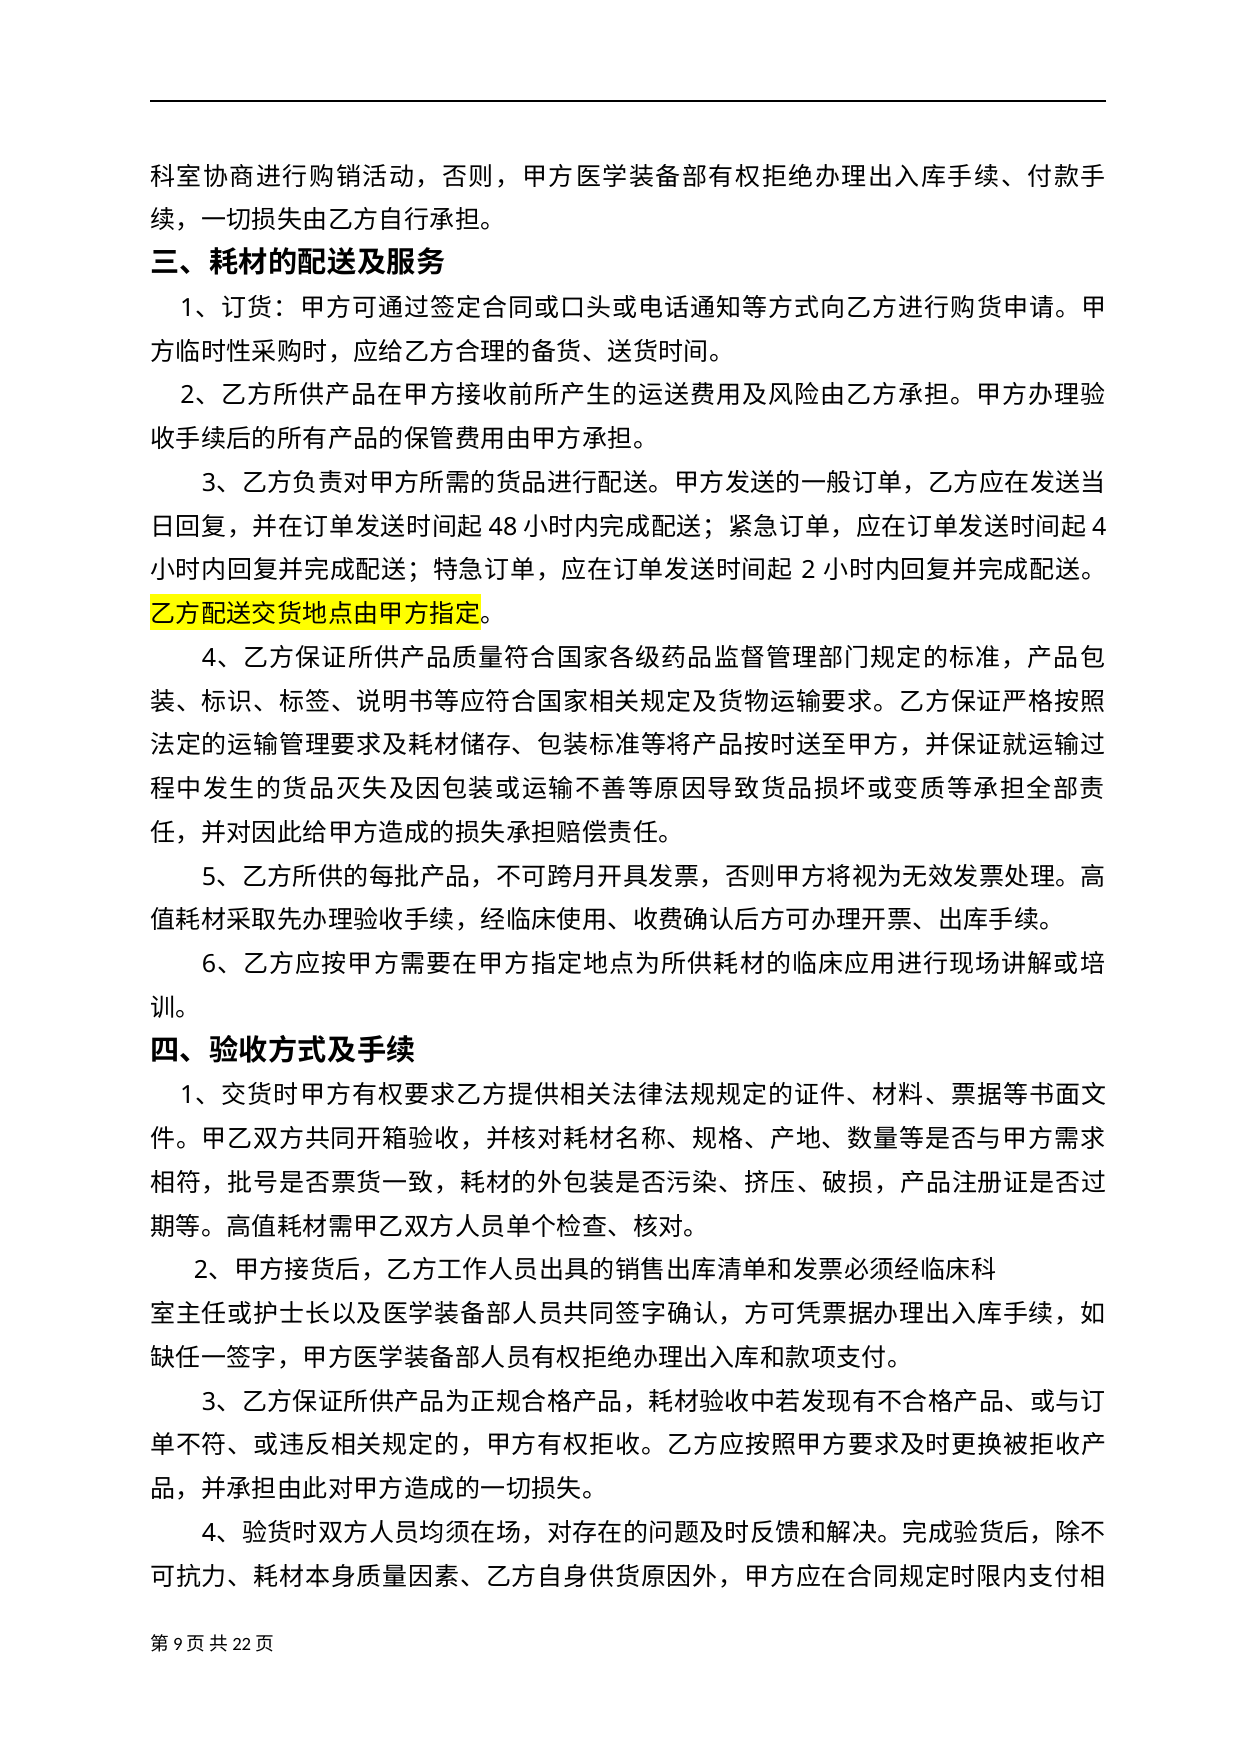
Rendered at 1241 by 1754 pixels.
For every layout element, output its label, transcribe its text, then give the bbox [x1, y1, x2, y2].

text 2、甲方接货后，乙方工作人员出具的销售出库清单和发票必须经临床科 [194, 1244, 1106, 1287]
text 4、乙方保证所供产品质量符合国家各级药品监督管理部门规定的标准，产品包装、标识、标签、说明书等应符合国家相关规定及货物运输要求。乙方保证严格按照法定的运输管理要求及耗材储存、包装标准等将产品按时送至甲方，并保证就运输过程中发生的货品灭失及因包装或运输不善等原因导致货品损坏或变质等承担全部责任，并对因此给甲方造成的损失承担赔偿责任。 [150, 631, 1106, 850]
text 1、交货时甲方有权要求乙方提供相关法律法规规定的证件、材料、票据等书面文件。甲乙双方共同开箱验收，并核对耗材名称、规格、产地、数量等是否与甲方需求相符，批号是否票货一致，耗材的外包装是否污染、挤压、破损，产品注册证是否过期等。高值耗材需甲乙双方人员单个检查、核对。 [150, 1069, 1106, 1244]
text 室主任或护士长以及医学装备部人员共同签字确认，方可凭票据办理出入库手续，如缺任一签字，甲方医学装备部人员有权拒绝办理出入库和款项支付。 [150, 1287, 1106, 1375]
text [150, 150, 1106, 237]
text 三、耗材的配送及服务 1、订货：甲方可通过签定合同或口头或电话通知等方式向乙方进行购货申请。甲方临时性采购时，应给乙方合理的备货、送货时间。 2、乙方所供产品在甲方接收前所产生的运送费用及风险由乙方承担。甲方办理验收手续后的所有产品的保管费用由甲方承担。 [150, 237, 1106, 456]
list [150, 1506, 1106, 1594]
list 乙方保证所供产品为正规合格产品，耗材验收中若发现有不合格产品、或与订单不符、或违反相关规定的，甲方有权拒收。乙方应按照甲方要求及时更换被拒收产品，并承担由此对甲方造成的一切损失。 [150, 1375, 1106, 1506]
text 3、乙方负责对甲方所需的货品进行配送。甲方发送的一般订单，乙方应在发送当日回复，并在订单发送时间起48小时内完成配送；紧急订单，应在订单发送时间起4小时内回复并完成配送；特急订单，应在订单发送时间起 2 小时内回复并完成配送。乙方配送交货地点由甲方指定。 [150, 456, 1106, 631]
text 6、乙方应按甲方需要在甲方指定地点为所供耗材的临床应用进行现场讲解或培训。 [150, 937, 1106, 1025]
text 四、验收方式及手续 [150, 1025, 1106, 1069]
text 5、乙方所供的每批产品，不可跨月开具发票，否则甲方将视为无效发票处理。高值耗材采取先办理验收手续，经临床使用、收费确认后方可办理开票、出库手续。 [150, 850, 1106, 937]
